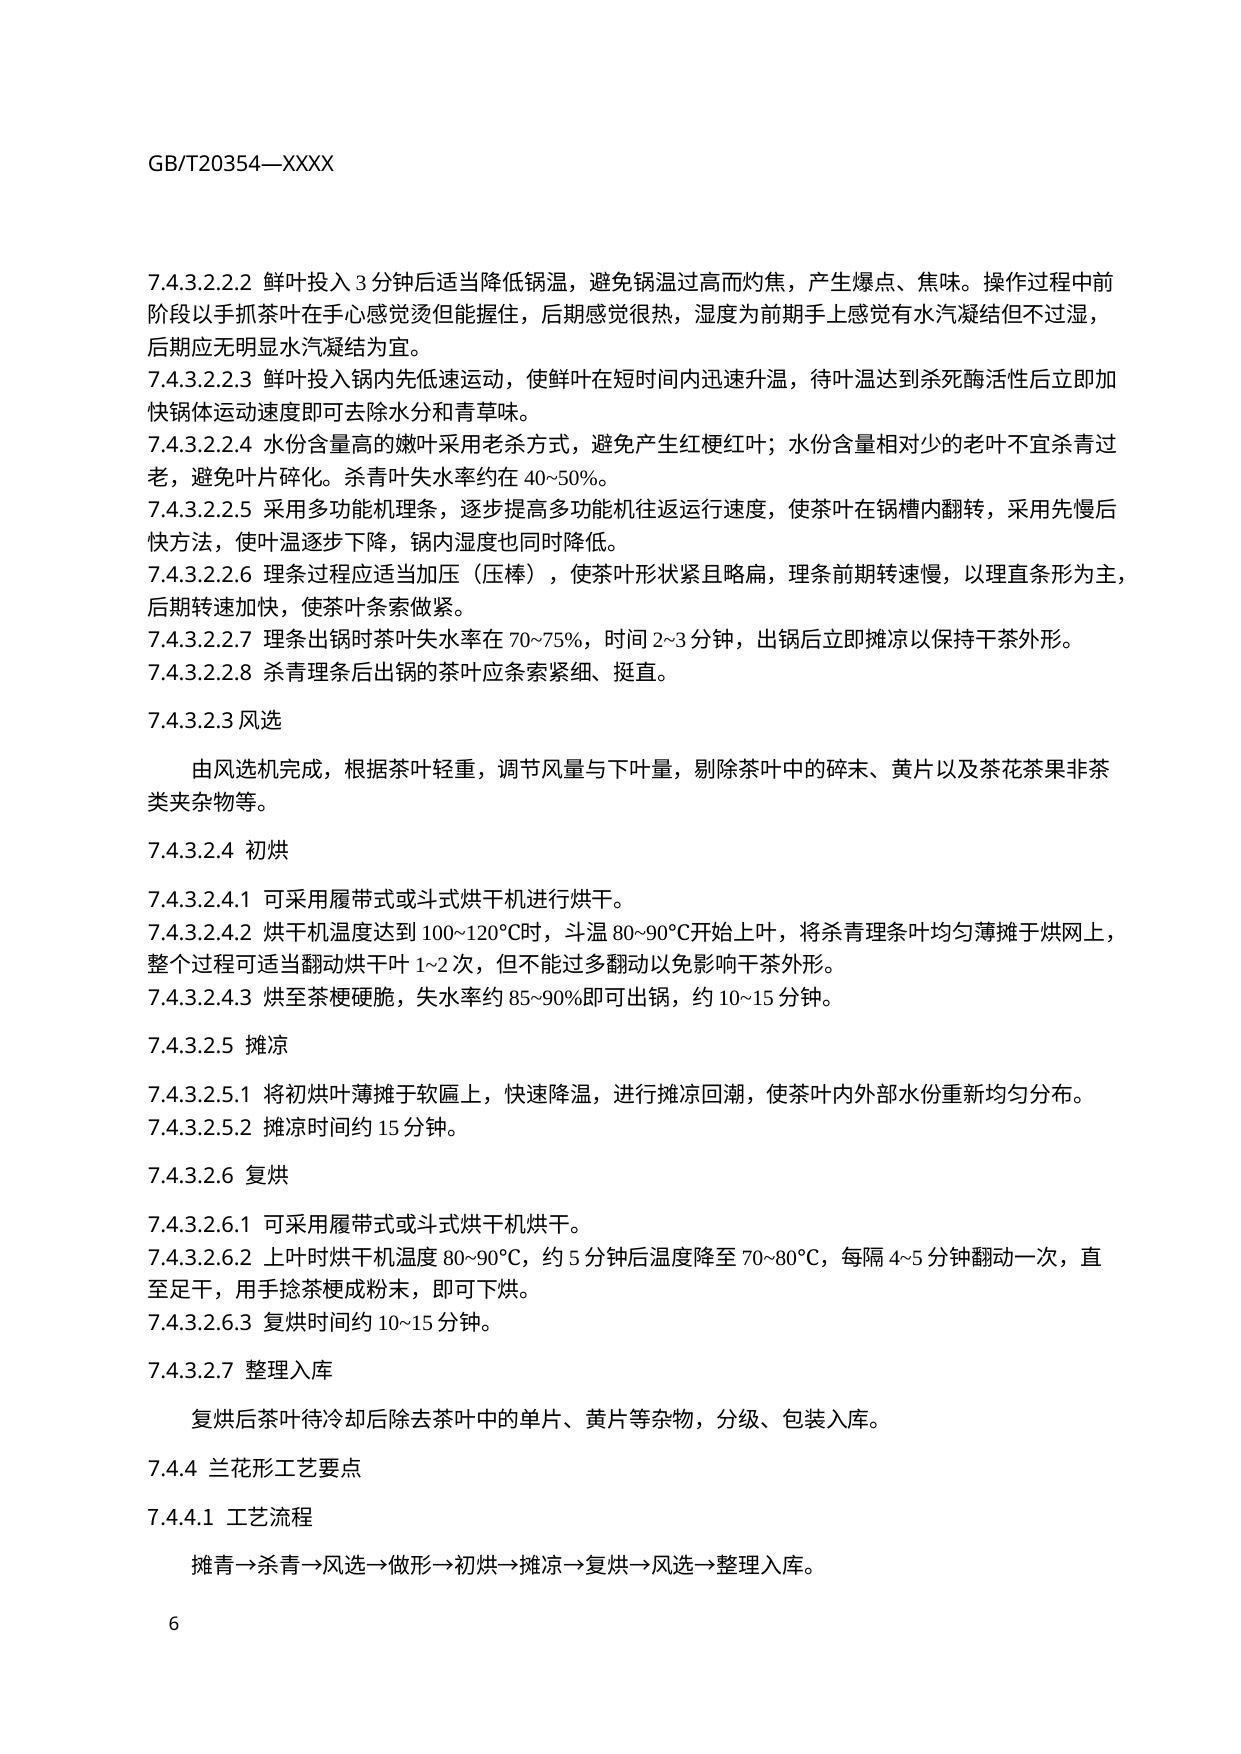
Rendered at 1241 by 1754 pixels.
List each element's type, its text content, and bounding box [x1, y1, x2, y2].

text 摊青→杀青→风选→做形→初烘→摊凉→复烘→风选→整理入库。 [148, 1548, 1122, 1581]
text 7.4.3.2.4.2 烘干机温度达到100~120℃时，斗温80~90℃开始上叶，将杀青理条叶均匀薄摊于烘网上，整个过程可适当翻动烘干叶1~2次，但不能过多翻动以免影响干茶外形。 [148, 914, 1122, 979]
text 7.4.3.2.5.1 将初烘叶薄摊于软匾上，快速降温，进行摊凉回潮，使茶叶内外部水份重新均匀分布。 [148, 1077, 1122, 1109]
text 7.4.3.2.6.1 可采用履带式或斗式烘干机烘干。 [148, 1207, 1122, 1239]
text 7.4.3.2.7 整理入库 [148, 1353, 1122, 1386]
text 7.4.3.2.6 复烘 [148, 1158, 1122, 1191]
text 复烘后茶叶待冷却后除去茶叶中的单片、黄片等杂物，分级、包装入库。 [148, 1402, 1122, 1434]
text 7.4.3.2.4.3 烘至茶梗硬脆，失水率约85~90%即可出锅，约10~15分钟。 [148, 979, 1122, 1012]
text 7.4.3.2.2.4 水份含量高的嫩叶采用老杀方式，避免产生红梗红叶；水份含量相对少的老叶不宜杀青过老，避免叶片碎化。杀青叶失水率约在40~50%。 [148, 427, 1122, 492]
text 7.4.3.2.6.2 上叶时烘干机温度80~90℃，约5分钟后温度降至70~80℃，每隔4~5分钟翻动一次，直至足干，用手捻茶梗成粉末，即可下烘。 [148, 1239, 1122, 1304]
text 7.4.3.2.5 摊凉 [148, 1028, 1122, 1061]
text 7.4.3.2.4 初烘 [148, 833, 1122, 866]
text 7.4.3.2.4.1 可采用履带式或斗式烘干机进行烘干。 [148, 882, 1122, 914]
text 7.4.3.2.2.3 鲜叶投入锅内先低速运动，使鲜叶在短时间内迅速升温，待叶温达到杀死酶活性后立即加快锅体运动速度即可去除水分和青草味。 [148, 362, 1122, 427]
text 由风选机完成，根据茶叶轻重，调节风量与下叶量，剔除茶叶中的碎末、黄片以及茶花茶果非茶类夹杂物等。 [148, 752, 1122, 817]
text 7.4.3.2.6.3 复烘时间约10~15分钟。 [148, 1304, 1122, 1337]
text 7.4.3.2.2.2 鲜叶投入3分钟后适当降低锅温，避免锅温过高而灼焦，产生爆点、焦味。操作过程中前阶段以手抓茶叶在手心感觉烫但能握住，后期感觉很热，湿度为前期手上感觉有水汽凝结但不过湿，后期应无明显水汽凝结为宜。 [148, 264, 1122, 362]
text 7.4.3.2.5.2 摊凉时间约15分钟。 [148, 1109, 1122, 1142]
text 7.4.3.2.2.5 采用多功能机理条，逐步提高多功能机往返运行速度，使茶叶在锅槽内翻转，采用先慢后快方法，使叶温逐步下降，锅内湿度也同时降低。 [148, 492, 1122, 557]
text 7.4.3.2.2.8 杀青理条后出锅的茶叶应条索紧细、挺直。 [148, 654, 1122, 687]
text 7.4.3.2.2.7 理条出锅时茶叶失水率在70~75%，时间2~3分钟，出锅后立即摊凉以保持干茶外形。 [148, 622, 1122, 654]
text 7.4.4.1 工艺流程 [148, 1499, 1122, 1532]
text 7.4.3.2.3风选 [148, 703, 1122, 736]
text 7.4.4 兰花形工艺要点 [148, 1451, 1122, 1483]
text 7.4.3.2.2.6 理条过程应适当加压（压棒），使茶叶形状紧且略扁，理条前期转速慢，以理直条形为主，后期转速加快，使茶叶条索做紧。 [148, 557, 1122, 622]
